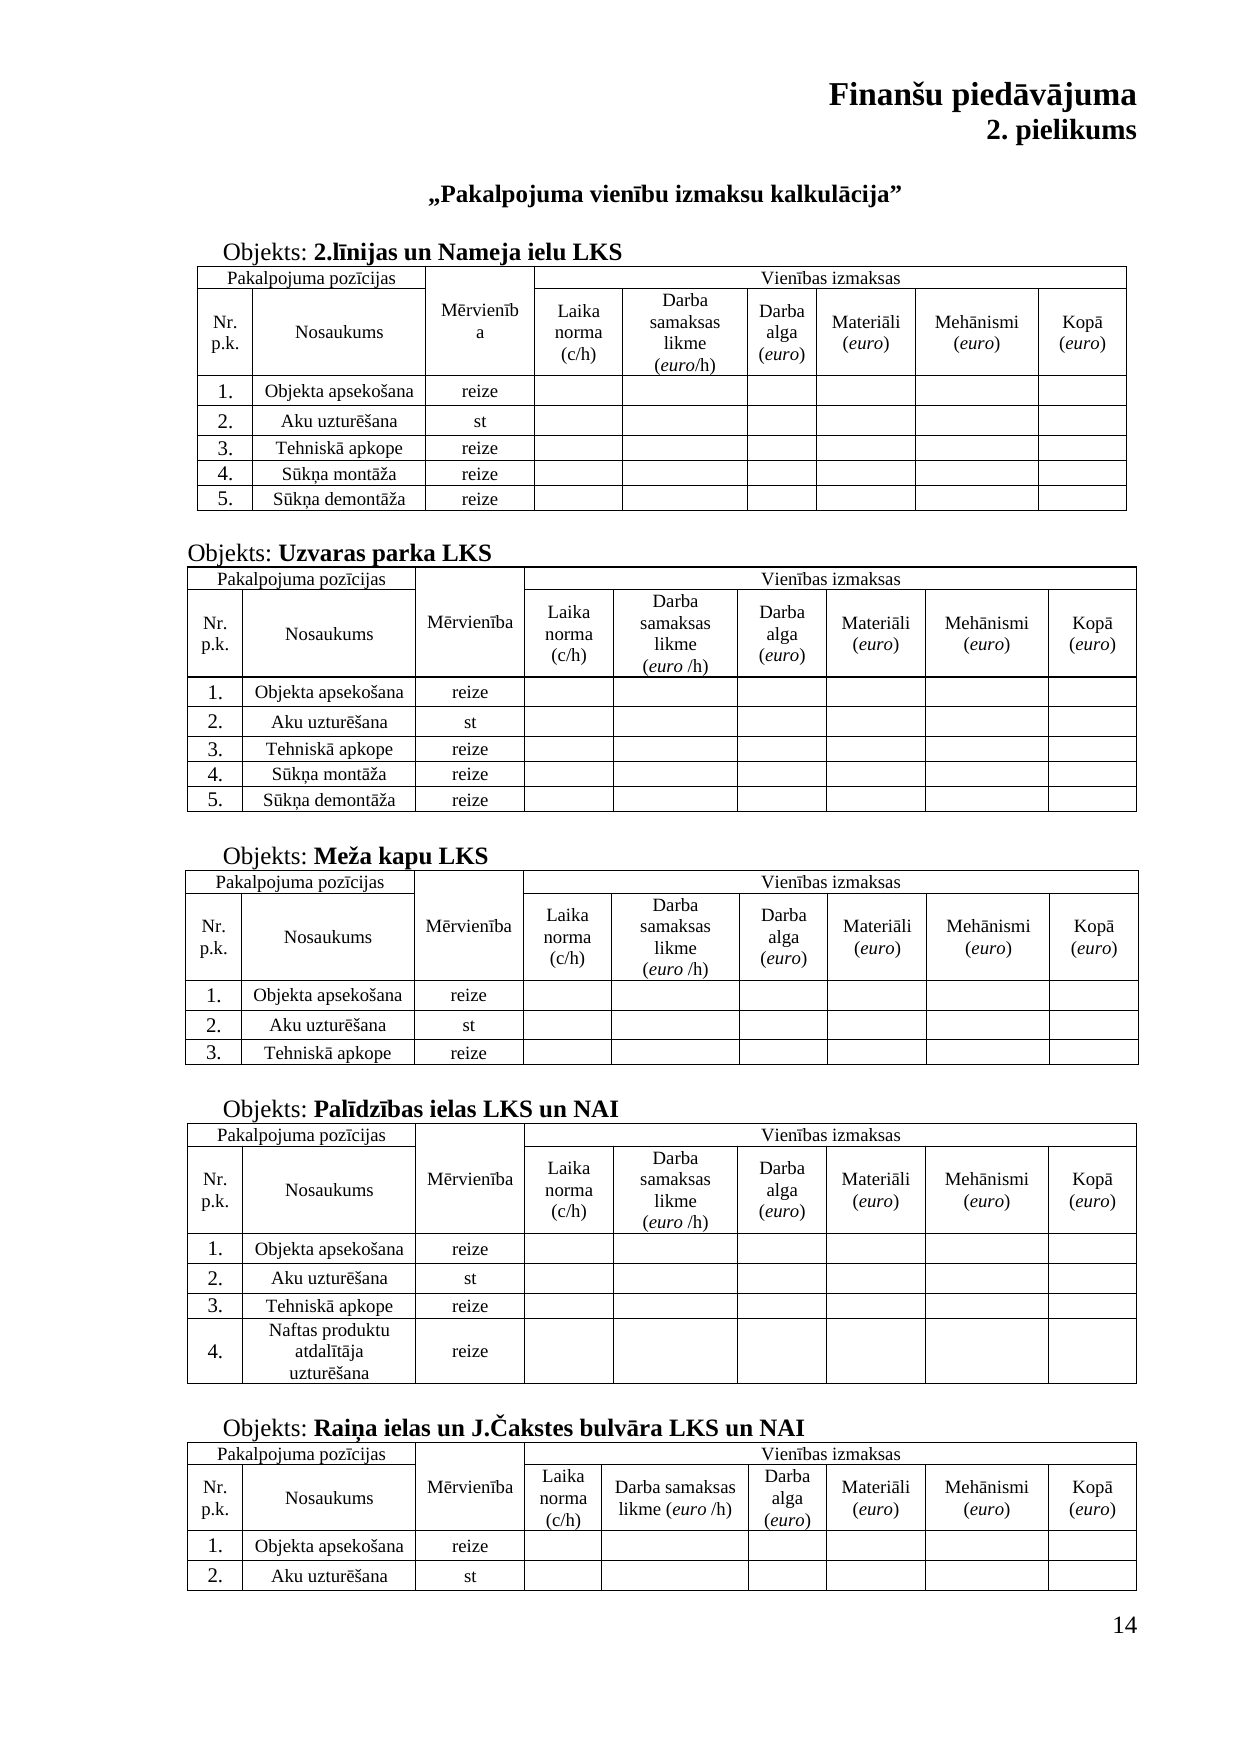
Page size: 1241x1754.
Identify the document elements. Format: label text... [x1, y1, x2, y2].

table_cell [1049, 737, 1136, 761]
table_cell Darba samaksas likme (euro /h) [602, 1465, 748, 1530]
table_cell st [415, 1011, 523, 1039]
table_cell 2. [186, 1011, 241, 1039]
table_header Pakalpojuma pozīcijas [188, 568, 415, 589]
table_cell [525, 737, 613, 761]
table_cell [926, 737, 1048, 761]
table_cell [535, 461, 622, 485]
table_cell [916, 376, 1038, 405]
table_cell Aku uzturēšana [242, 1011, 414, 1039]
table_header Vienības izmaksas [535, 267, 1126, 288]
table_cell [525, 1264, 613, 1292]
table_cell [738, 1319, 826, 1383]
table_cell [525, 1531, 601, 1560]
table_cell Objekta apsekošana [243, 1531, 415, 1560]
table_cell reize [426, 436, 534, 460]
table_cell [623, 486, 747, 510]
table_cell [612, 1040, 739, 1064]
table_cell [748, 376, 816, 405]
table_cell Darba samaksas likme (euro /h) [612, 894, 739, 980]
table_cell Nosaukums [243, 1465, 415, 1530]
table_cell Mehānismi (euro) [926, 590, 1048, 676]
text Finanšu piedāvājuma [187, 74, 1137, 112]
table_cell Tehniskā apkope [253, 436, 425, 460]
table_cell [1049, 1561, 1136, 1590]
text 2. pielikums [187, 112, 1137, 146]
table_cell reize [416, 737, 524, 761]
table_cell st [416, 1264, 524, 1292]
table_cell 2. [188, 1561, 242, 1590]
table_cell [535, 376, 622, 405]
table_cell [1049, 678, 1136, 706]
table_cell [740, 1011, 827, 1039]
table_cell [524, 1040, 611, 1064]
table_cell [827, 1234, 925, 1263]
table_header Vienības izmaksas [524, 871, 1138, 892]
table_cell [525, 1561, 601, 1590]
table_cell [1050, 1040, 1138, 1064]
table_cell [827, 1294, 925, 1317]
table_header Pakalpojuma pozīcijas [198, 267, 425, 288]
table_cell Sūkņa montāža [253, 461, 425, 485]
table_cell [749, 1531, 826, 1560]
table_cell Kopā (euro) [1039, 289, 1126, 375]
table_cell [614, 678, 737, 706]
table_cell Materiāli (euro) [827, 590, 925, 676]
table_cell [525, 762, 613, 786]
table_cell [738, 1264, 826, 1292]
table_cell 4. [188, 1319, 242, 1383]
table_cell Sūkņa demontāža [253, 486, 425, 510]
table_cell [738, 1234, 826, 1263]
table_cell [740, 1040, 827, 1064]
table_cell [614, 1264, 737, 1292]
table_cell [1050, 981, 1138, 1009]
table_cell Materiāli (euro) [817, 289, 915, 375]
table_cell [916, 406, 1038, 435]
table_cell [916, 461, 1038, 485]
table_cell Laika norma (c/h) [525, 590, 613, 676]
table_cell reize [416, 787, 524, 811]
table_cell [926, 678, 1048, 706]
table_cell reize [416, 1234, 524, 1263]
table_cell [828, 1011, 926, 1039]
table_cell [817, 436, 915, 460]
text „Pakalpojuma vienību izmaksu kalkulācija” [187, 179, 1137, 208]
table_cell 1. [188, 1234, 242, 1263]
table_cell [535, 436, 622, 460]
table_cell 2. [198, 406, 252, 435]
table_cell reize [416, 1531, 524, 1560]
table_cell [817, 461, 915, 485]
table_cell [748, 436, 816, 460]
table_cell Nosaukums [253, 289, 425, 375]
table_cell [1039, 436, 1126, 460]
table_cell Tehniskā apkope [243, 737, 415, 761]
table_cell Materiāli (euro) [827, 1465, 925, 1530]
table_cell st [416, 707, 524, 736]
table_header Pakalpojuma pozīcijas [188, 1124, 415, 1146]
table_cell [827, 678, 925, 706]
table_cell [1049, 707, 1136, 736]
table_cell st [426, 406, 534, 435]
table_cell [1050, 1011, 1138, 1039]
table_cell Nr. p.k. [198, 289, 252, 375]
table_cell reize [426, 486, 534, 510]
table_header Mērvienība [416, 568, 524, 676]
table_cell [602, 1561, 748, 1590]
table_cell 1. [186, 981, 241, 1009]
table_cell [749, 1561, 826, 1590]
table_cell Darba alga (euro) [740, 894, 827, 980]
table_cell [926, 787, 1048, 811]
table_cell [916, 486, 1038, 510]
table_cell Aku uzturēšana [243, 707, 415, 736]
table_cell [926, 707, 1048, 736]
table_cell Kopā (euro) [1049, 590, 1136, 676]
table_cell [614, 737, 737, 761]
table_cell [535, 406, 622, 435]
text Objekts: Uzvaras parka LKS [187, 538, 1137, 566]
table_cell Darba alga (euro) [749, 1465, 826, 1530]
table_cell [738, 1294, 826, 1317]
table_cell Materiāli (euro) [827, 1147, 925, 1233]
table_cell 3. [198, 436, 252, 460]
table_cell Kopā (euro) [1050, 894, 1138, 980]
table_cell [827, 1561, 925, 1590]
table_cell Objekta apsekošana [243, 1234, 415, 1263]
table_cell Mehānismi (euro) [927, 894, 1049, 980]
table_cell [525, 787, 613, 811]
table_cell [817, 486, 915, 510]
table_cell reize [416, 1319, 524, 1383]
table_cell reize [416, 678, 524, 706]
table_cell [827, 1264, 925, 1292]
table_cell [525, 678, 613, 706]
table_cell Aku uzturēšana [243, 1561, 415, 1590]
table_cell [738, 762, 826, 786]
table_cell [535, 486, 622, 510]
table_cell [1049, 1319, 1136, 1383]
table_cell [1049, 1264, 1136, 1292]
table_cell 2. [188, 707, 242, 736]
table_cell 3. [186, 1040, 241, 1064]
table_cell [1049, 1234, 1136, 1263]
table_cell Darba alga (euro) [738, 1147, 826, 1233]
table_cell Kopā (euro) [1049, 1147, 1136, 1233]
table_cell Laika norma (c/h) [535, 289, 622, 375]
table_cell [1049, 762, 1136, 786]
table_cell 3. [188, 737, 242, 761]
table_cell Nr. p.k. [188, 1465, 242, 1530]
table_cell [623, 406, 747, 435]
text Objekts: Raiņa ielas un J.Čakstes bulvāra LKS un NAI [223, 1413, 1137, 1442]
table_cell [614, 1234, 737, 1263]
table_cell [738, 678, 826, 706]
table_cell [738, 707, 826, 736]
table_cell 5. [198, 486, 252, 510]
table_cell [827, 1319, 925, 1383]
table_cell Objekta apsekošana [253, 376, 425, 405]
table_cell Aku uzturēšana [253, 406, 425, 435]
table_cell Objekta apsekošana [242, 981, 414, 1009]
table_cell reize [415, 981, 523, 1009]
table_cell [827, 787, 925, 811]
table_cell [926, 1264, 1048, 1292]
table_cell [927, 1040, 1049, 1064]
table_cell Kopā (euro) [1049, 1465, 1136, 1530]
table_header Pakalpojuma pozīcijas [188, 1443, 415, 1464]
table_cell 3. [188, 1294, 242, 1317]
table_cell [614, 707, 737, 736]
table_cell Objekta apsekošana [243, 678, 415, 706]
table_cell 5. [188, 787, 242, 811]
table_cell Laika norma (c/h) [524, 894, 611, 980]
table_cell [740, 981, 827, 1009]
text Objekts: Meža kapu LKS [223, 841, 1137, 870]
table_cell [614, 762, 737, 786]
table_cell [926, 762, 1048, 786]
table_cell Darba samaksas likme (euro /h) [614, 1147, 737, 1233]
table_cell Mehānismi (euro) [916, 289, 1038, 375]
table_cell [738, 787, 826, 811]
table_cell [602, 1531, 748, 1560]
table_cell Naftas produktu atdalītāja uzturēšana [243, 1319, 415, 1383]
table_cell [926, 1234, 1048, 1263]
table_cell Laika norma (c/h) [525, 1465, 601, 1530]
table_cell Aku uzturēšana [243, 1264, 415, 1292]
table_cell [926, 1294, 1048, 1317]
table_cell [612, 981, 739, 1009]
table_cell Nr. p.k. [186, 894, 241, 980]
table_cell [748, 461, 816, 485]
table_cell reize [426, 461, 534, 485]
table_cell [614, 787, 737, 811]
table_cell [1049, 1531, 1136, 1560]
table_header Mērvienība [415, 871, 523, 980]
table_cell reize [416, 762, 524, 786]
table_cell 4. [198, 461, 252, 485]
text Objekts: 2.līnijas un Nameja ielu LKS [223, 237, 1137, 266]
table_cell [525, 1319, 613, 1383]
table_cell Tehniskā apkope [243, 1294, 415, 1317]
table_cell 1. [188, 1531, 242, 1560]
table_cell Materiāli (euro) [828, 894, 926, 980]
table_cell [748, 486, 816, 510]
table_cell Laika norma (c/h) [525, 1147, 613, 1233]
table_header Mērvienība [416, 1124, 524, 1233]
table_cell Mehānismi (euro) [926, 1465, 1048, 1530]
table_cell Nr. p.k. [188, 590, 242, 676]
table_cell [927, 1011, 1049, 1039]
table_cell [828, 1040, 926, 1064]
table_cell [1039, 376, 1126, 405]
table_cell [817, 406, 915, 435]
table_header Vienības izmaksas [525, 1124, 1136, 1146]
table_cell [827, 762, 925, 786]
table_cell [1039, 461, 1126, 485]
table_cell [916, 436, 1038, 460]
table_cell [828, 981, 926, 1009]
table_cell reize [415, 1040, 523, 1064]
table_cell [748, 406, 816, 435]
table_cell [926, 1531, 1048, 1560]
table_cell [926, 1319, 1048, 1383]
table_cell [612, 1011, 739, 1039]
table_cell Sūkņa demontāža [243, 787, 415, 811]
table_cell 1. [188, 678, 242, 706]
table_cell Tehniskā apkope [242, 1040, 414, 1064]
table_cell [1039, 406, 1126, 435]
table_cell [524, 981, 611, 1009]
table_cell [525, 707, 613, 736]
table_cell Nr. p.k. [188, 1147, 242, 1233]
table_cell [817, 376, 915, 405]
table_cell Darba alga (euro) [748, 289, 816, 375]
table_cell [1049, 787, 1136, 811]
table_cell [738, 737, 826, 761]
table_cell Darba alga (euro) [738, 590, 826, 676]
table_cell [827, 1531, 925, 1560]
table_cell [827, 707, 925, 736]
table_cell [525, 1234, 613, 1263]
table_header Pakalpojuma pozīcijas [186, 871, 414, 892]
table_cell reize [416, 1294, 524, 1317]
table_cell [1049, 1294, 1136, 1317]
table_cell Darba samaksas likme (euro /h) [614, 590, 737, 676]
table_header Vienības izmaksas [525, 1443, 1136, 1464]
table_cell Mehānismi (euro) [926, 1147, 1048, 1233]
table_cell Nosaukums [242, 894, 414, 980]
table_header Mērvienība [416, 1443, 524, 1530]
table_header Vienības izmaksas [525, 568, 1136, 589]
table_cell [927, 981, 1049, 1009]
table_cell reize [426, 376, 534, 405]
table_cell [926, 1561, 1048, 1590]
table_cell Nosaukums [243, 1147, 415, 1233]
table_cell [623, 436, 747, 460]
table_cell [614, 1294, 737, 1317]
table_cell [614, 1319, 737, 1383]
table_header Mērvienība [426, 267, 534, 375]
table_cell [827, 737, 925, 761]
table_cell [623, 461, 747, 485]
table_cell [623, 376, 747, 405]
text Objekts: Palīdzības ielas LKS un NAI [223, 1094, 1137, 1123]
table_cell Sūkņa montāža [243, 762, 415, 786]
table_cell 1. [198, 376, 252, 405]
table_cell [524, 1011, 611, 1039]
table_cell [1039, 486, 1126, 510]
table_cell Nosaukums [243, 590, 415, 676]
table_cell Darba samaksas likme (euro/h) [623, 289, 747, 375]
table_cell 4. [188, 762, 242, 786]
table_cell 2. [188, 1264, 242, 1292]
table_cell st [416, 1561, 524, 1590]
table_cell [525, 1294, 613, 1317]
